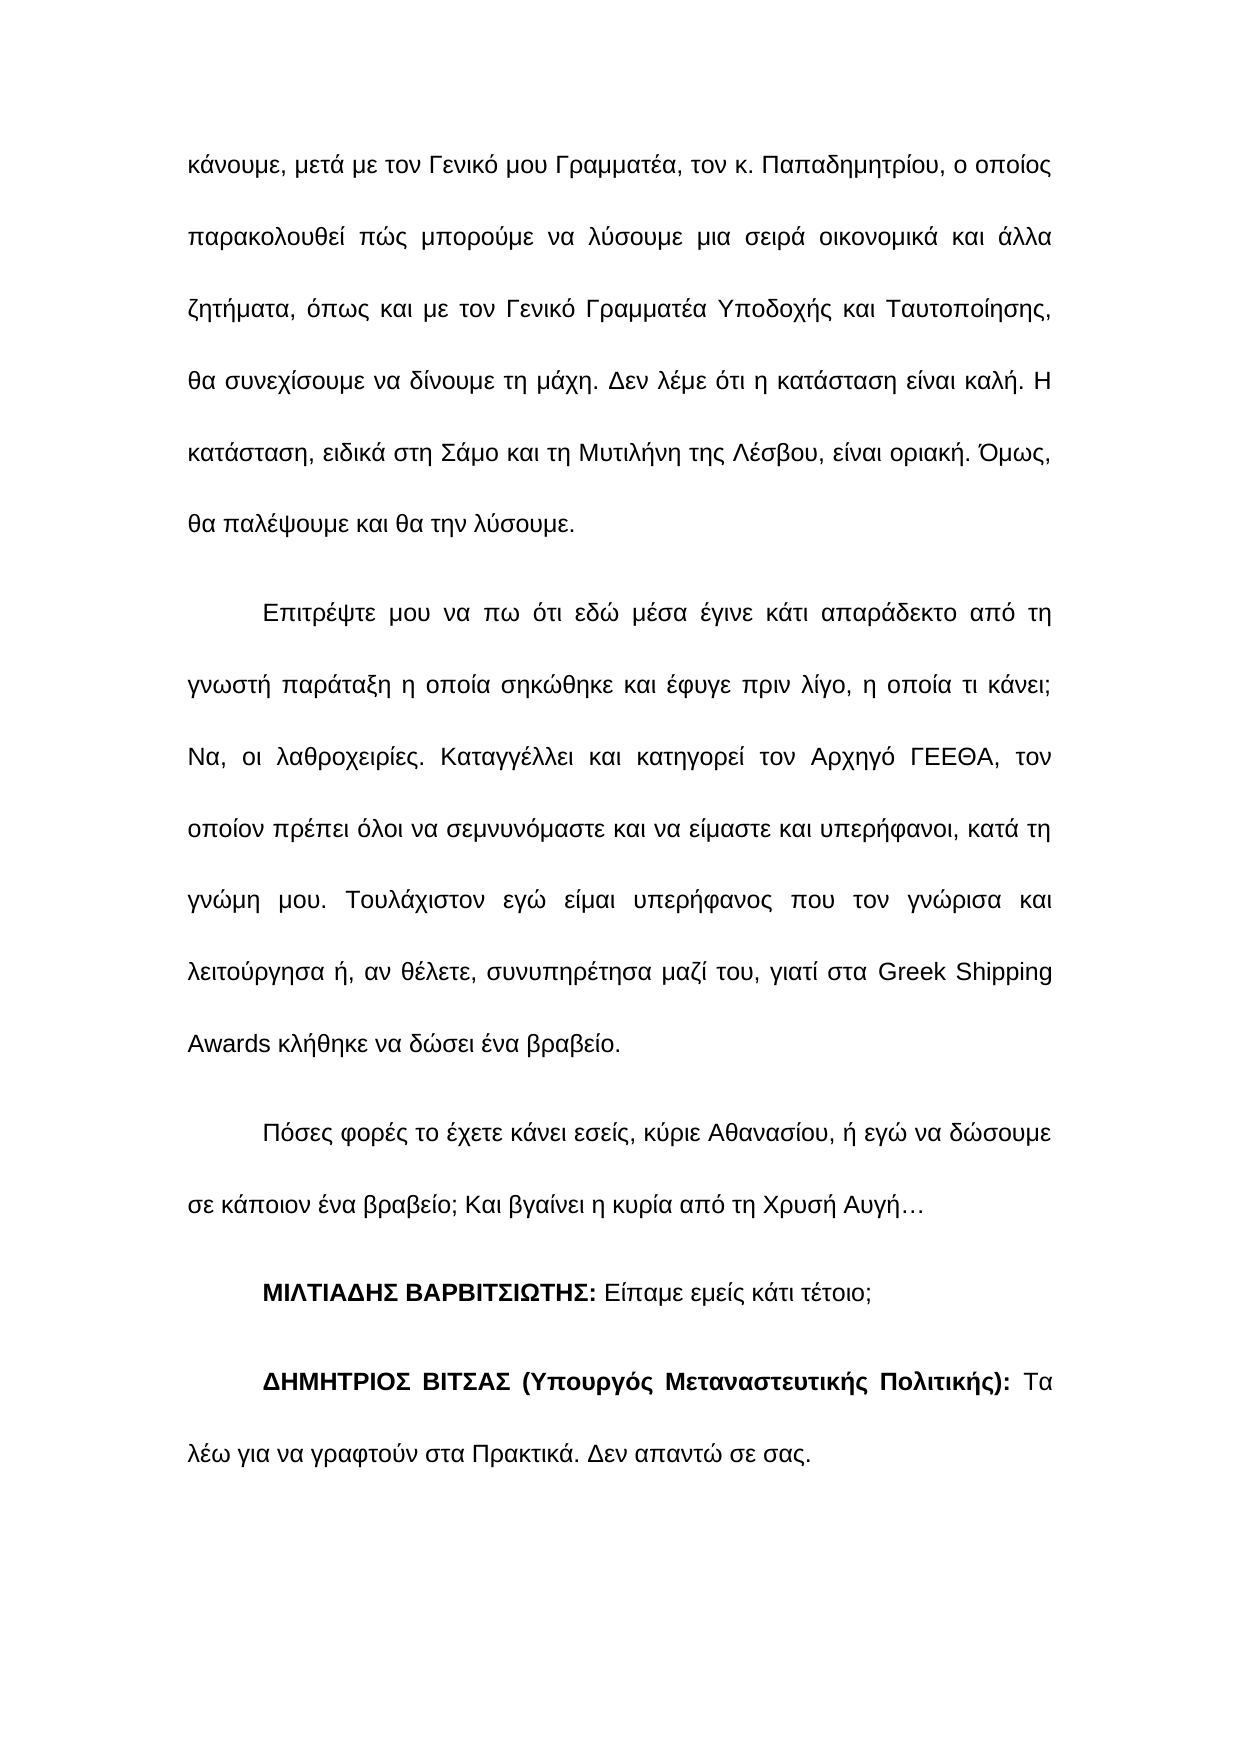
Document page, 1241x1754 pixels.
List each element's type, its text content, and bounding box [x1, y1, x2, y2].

text ΔΗΜΗΤΡΙΟΣ ΒΙΤΣΑΣ (Υπουργός Μεταναστευτικής Πολιτικής): Τα λέω για να γραφτούν στα Πρακτικά. Δεν απαντώ σε σας. [187, 1367, 1053, 1467]
text ΜΙΛΤΙΑΔΗΣ ΒΑΡΒΙΤΣΙΩΤΗΣ: Είπαμε εμείς κάτι τέτοιο; [187, 1278, 1053, 1307]
text Επιτρέψτε μου να πω ότι εδώ μέσα έγινε κάτι απαράδεκτο από τη γνωστή παράταξη η οποία σηκώθηκε και έφυγε πριν λίγο, η οποία τι κάνει; Να, οι λαθροχειρίες. Καταγγέλλει και κατηγορεί τον Αρχηγό ΓΕΕΘΑ, τον οποίον πρέπει όλοι να σεμνυνόμαστε και να είμαστε και υπερήφανοι, κατά τη γνώμη μου. Τουλάχιστον εγώ είμαι υπερήφανος που τον γνώρισα και λειτούργησα ή, αν θέλετε, συνυπηρέτησα μαζί του, γιατί στα Greek Shipping Awards κλήθηκε να δώσει ένα βραβείο. [187, 598, 1053, 1058]
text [187, 150, 1053, 538]
text Πόσες φορές το έχετε κάνει εσείς, κύριε Αθανασίου, ή εγώ να δώσουμε σε κάποιον ένα βραβείο; Και βγαίνει η κυρία από τη Χρυσή Αυγή… [187, 1118, 1053, 1218]
